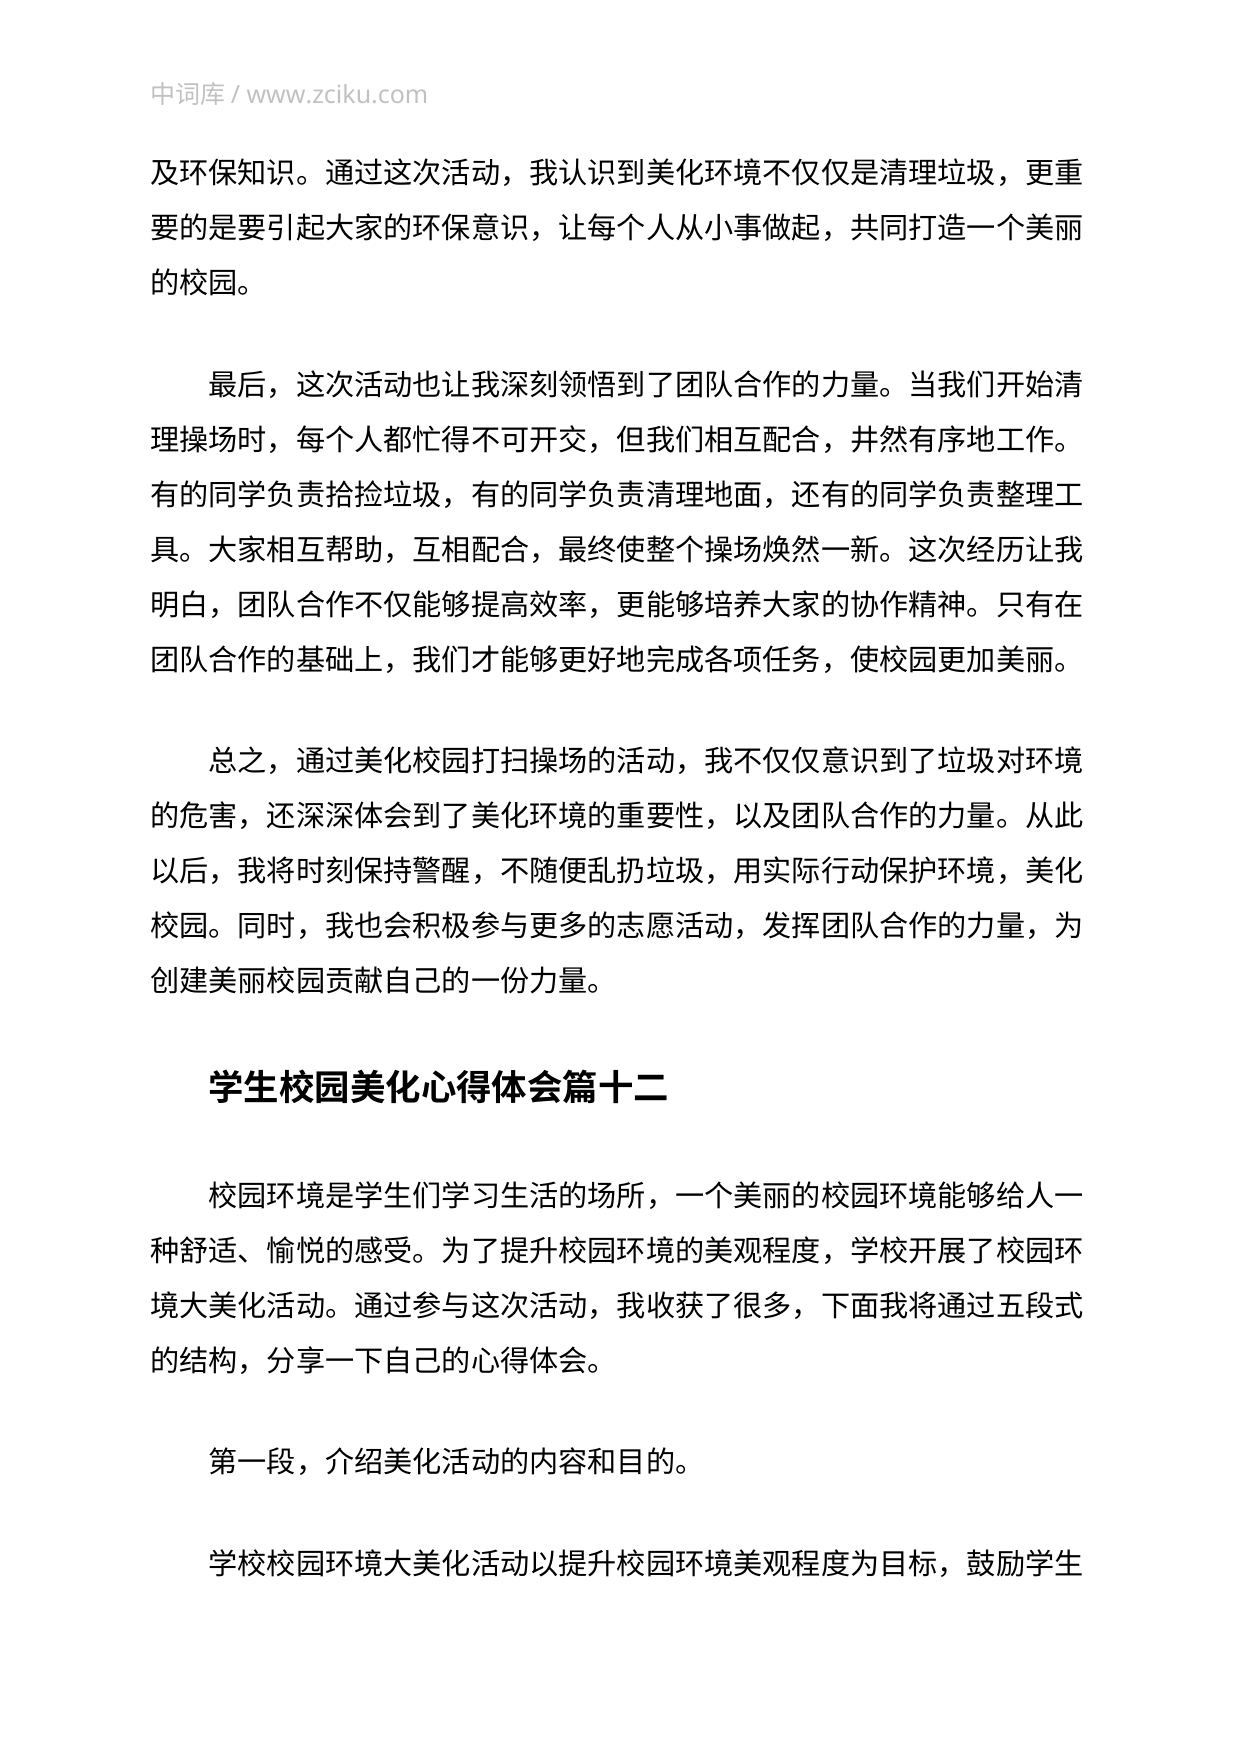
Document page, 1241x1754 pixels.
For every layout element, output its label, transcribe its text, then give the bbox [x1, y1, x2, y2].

text 总之，通过美化校园打扫操场的活动，我不仅仅意识到了垃圾对环境的危害，还深深体会到了美化环境的重要性，以及团队合作的力量。从此以后，我将时刻保持警醒，不随便乱扔垃圾，用实际行动保护环境，美化校园。同时，我也会积极参与更多的志愿活动，发挥团队合作的力量，为创建美丽校园贡献自己的一份力量。 [150, 738, 1090, 1000]
text 校园环境是学生们学习生活的场所，一个美丽的校园环境能够给人一种舒适、愉悦的感受。为了提升校园环境的美观程度，学校开展了校园环境大美化活动。通过参与这次活动，我收获了很多，下面我将通过五段式的结构，分享一下自己的心得体会。 [150, 1173, 1090, 1379]
text 最后，这次活动也让我深刻领悟到了团队合作的力量。当我们开始清理操场时，每个人都忙得不可开交，但我们相互配合，井然有序地工作。有的同学负责拾捡垃圾，有的同学负责清理地面，还有的同学负责整理工具。大家相互帮助，互相配合，最终使整个操场焕然一新。这次经历让我明白，团队合作不仅能够提高效率，更能够培养大家的协作精神。只有在团队合作的基础上，我们才能够更好地完成各项任务，使校园更加美丽。 [150, 362, 1090, 678]
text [150, 150, 1090, 302]
text 学生校园美化心得体会篇十二 [150, 1059, 1090, 1110]
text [150, 1541, 1090, 1583]
text 第一段，介绍美化活动的内容和目的。 [150, 1439, 1090, 1481]
